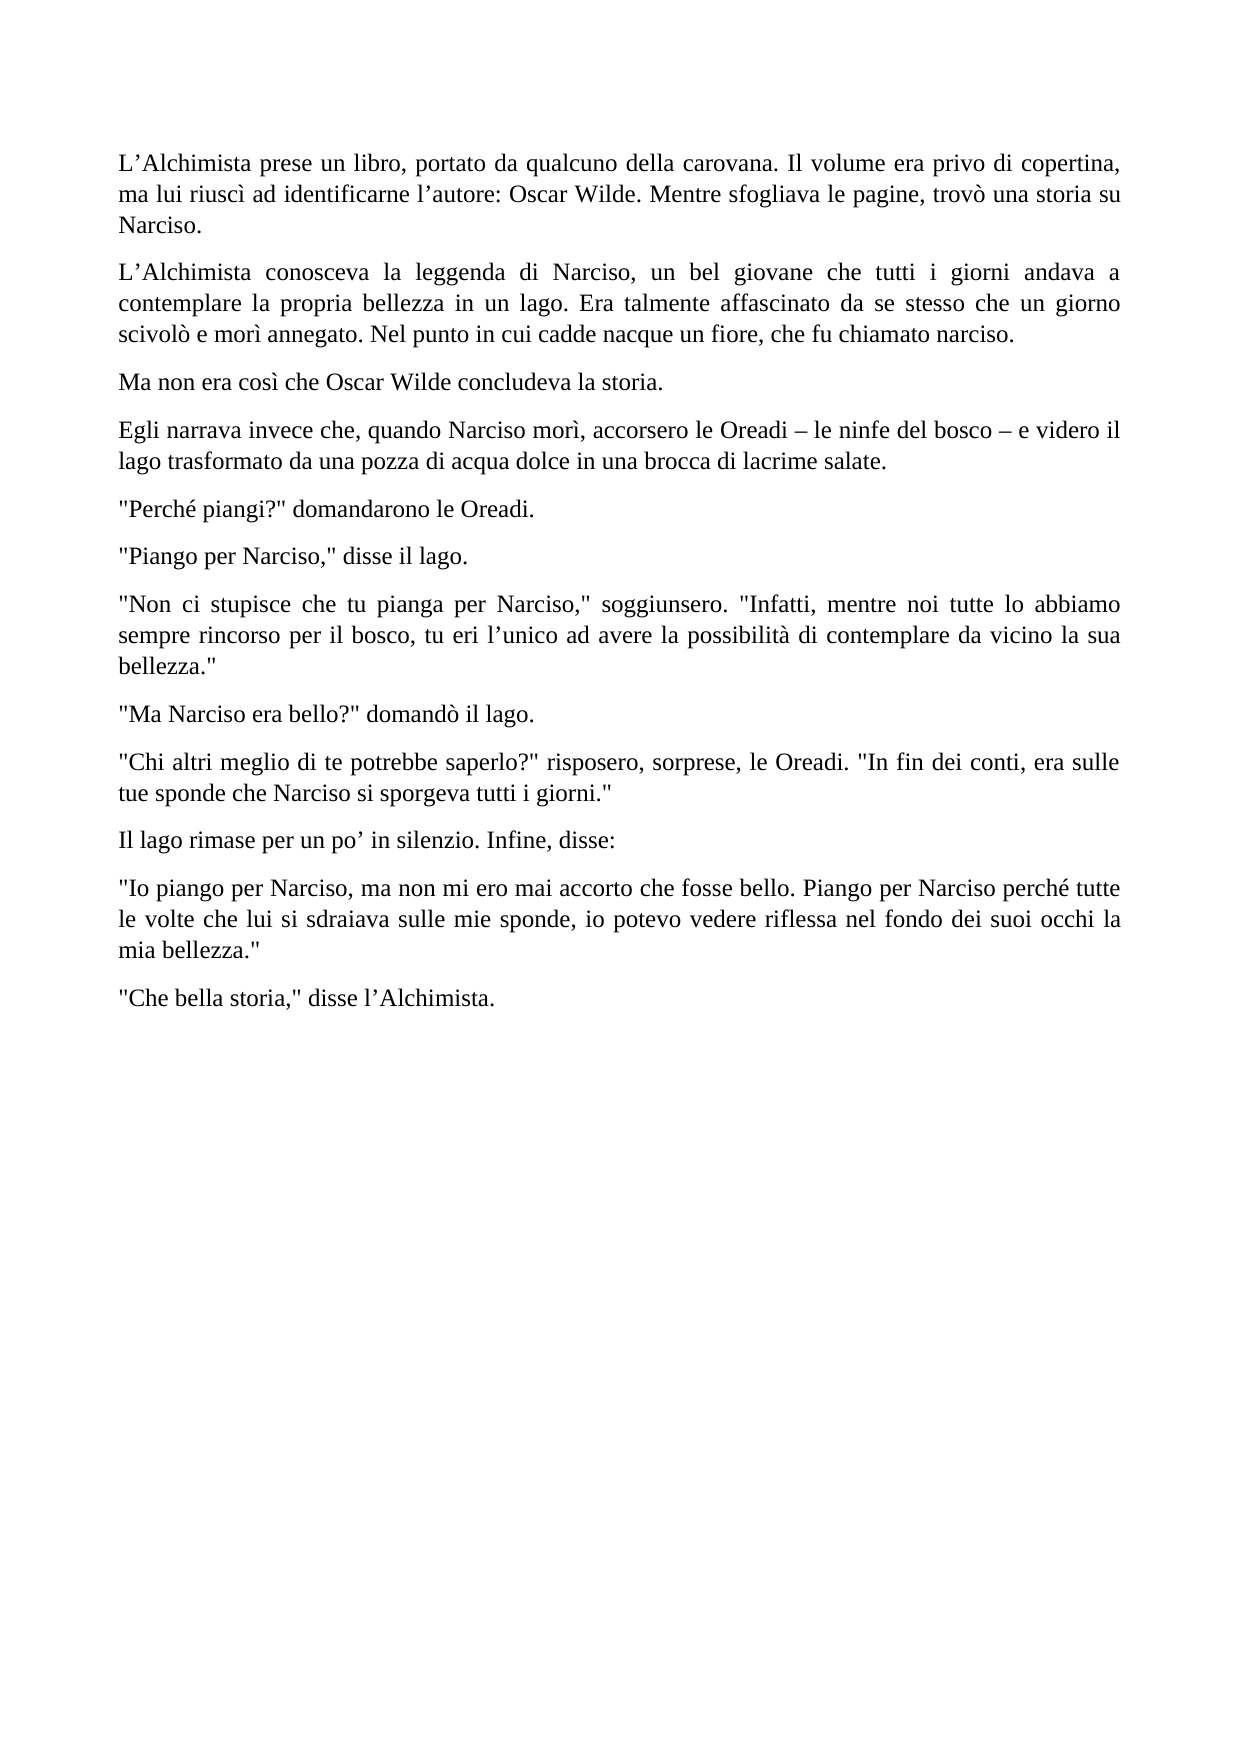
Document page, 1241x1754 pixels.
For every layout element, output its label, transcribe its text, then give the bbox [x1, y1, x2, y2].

text "Non ci stupisce che tu pianga per Narciso," soggiunsero. "Infatti, mentre noi tutte lo abbiamo sempre rincorso per il bosco, tu eri l’unico ad avere la possibilità di contemplare da vicino la sua bellezza." [118, 589, 1122, 680]
text Il lago rimase per un po’ in silenzio. Infine, disse: [118, 825, 1122, 854]
text L’Alchimista conosceva la leggenda di Narciso, un bel giovane che tutti i giorni andava a contemplare la propria bellezza in un lago. Era talmente affascinato da se stesso che un giorno scivolò e morì annegato. Nel punto in cui cadde nacque un fiore, che fu chiamato narciso. [118, 257, 1122, 348]
text Ma non era così che Oscar Wilde concludeva la storia. [118, 367, 1122, 396]
text "Ma Narciso era bello?" domandò il lago. [118, 699, 1122, 728]
text "Perché piangi?" domandarono le Oreadi. [118, 494, 1122, 522]
text "Chi altri meglio di te potrebbe saperlo?" risposero, sorprese, le Oreadi. "In fin dei conti, era sulle tue sponde che Narciso si sporgeva tutti i giorni." [118, 747, 1122, 806]
text L’Alchimista prese un libro, portato da qualcuno della carovana. Il volume era privo di copertina, ma lui riuscì ad identificarne l’autore: Oscar Wilde. Mentre sfogliava le pagine, trovò una storia su Narciso. [118, 148, 1122, 238]
text Egli narrava invece che, quando Narciso morì, accorsero le Oreadi – le ninfe del bosco – e videro il lago trasformato da una pozza di acqua dolce in una brocca di lacrime salate. [118, 415, 1122, 475]
text "Che bella storia," disse l’Alchimista. [118, 983, 1122, 1012]
text "Piango per Narciso," disse il lago. [118, 541, 1122, 570]
text "Io piango per Narciso, ma non mi ero mai accorto che fosse bello. Piango per Narciso perché tutte le volte che lui si sdraiava sulle mie sponde, io potevo vedere riflessa nel fondo dei suoi occhi la mia bellezza." [118, 873, 1122, 964]
